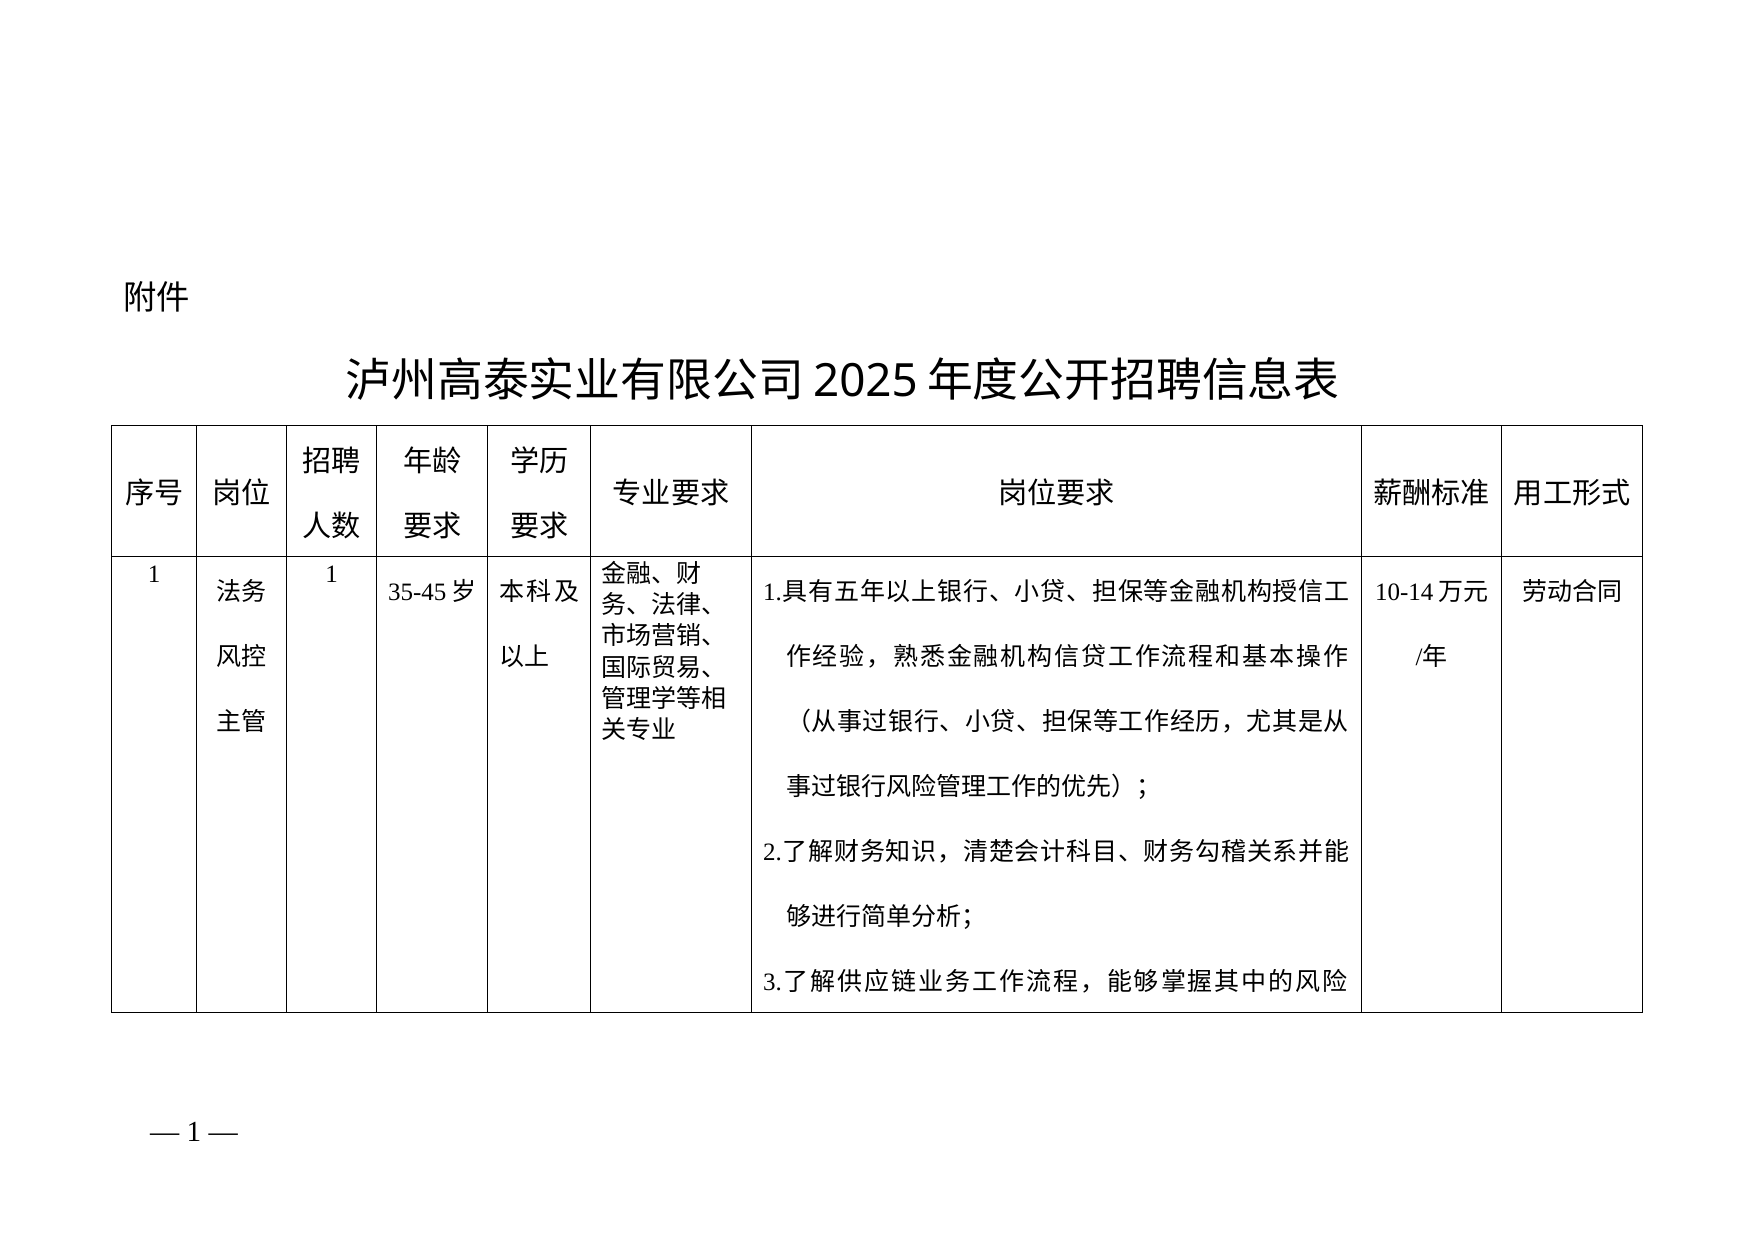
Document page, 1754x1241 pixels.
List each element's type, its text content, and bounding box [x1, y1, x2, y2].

table_cell 薪酬标准 [1362, 426, 1501, 556]
table_cell 35-45岁 [377, 557, 487, 1012]
table_cell 招聘人数 [287, 426, 376, 556]
table_cell 10-14万元/年 [1362, 557, 1501, 1012]
table_cell 岗位 [197, 426, 286, 556]
table_cell 专业要求 [591, 426, 751, 556]
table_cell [752, 557, 1361, 1012]
table_cell 1 [112, 557, 196, 1012]
table_cell 1 [287, 557, 376, 1012]
table_cell 序号 [112, 426, 196, 556]
table_cell 劳动合同 [1502, 557, 1642, 1012]
table_cell 用工形式 [1502, 426, 1642, 556]
table_cell 年龄 要求 [377, 426, 487, 556]
table_cell 本科及以上 [488, 557, 590, 1012]
table_cell 岗位要求 [752, 426, 1361, 556]
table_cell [591, 557, 751, 1012]
table_cell 法务风控主管 [197, 557, 286, 1012]
table_header 附件 泸州高泰实业有限公司2025年度公开招聘信息表 [112, 263, 1502, 425]
table_cell 学历 要求 [488, 426, 590, 556]
